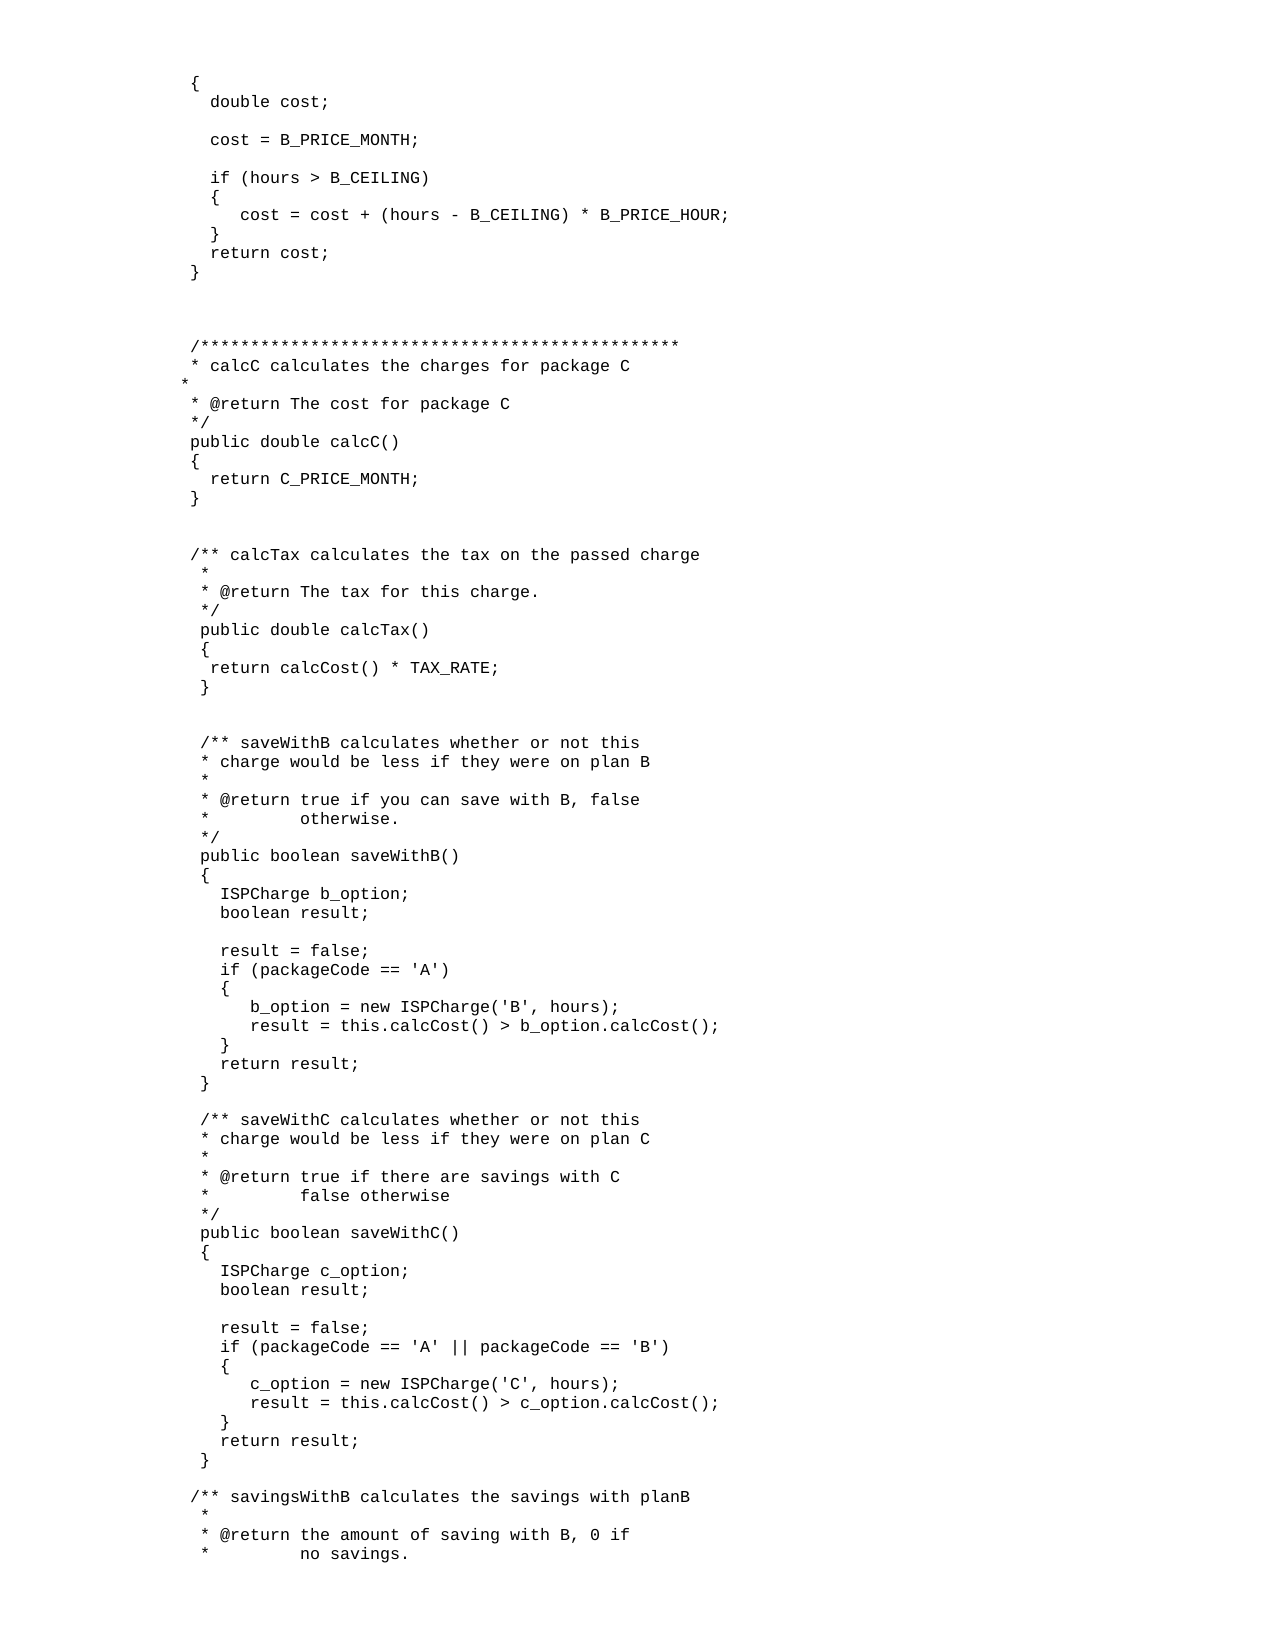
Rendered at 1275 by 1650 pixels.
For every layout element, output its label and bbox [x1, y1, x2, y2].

text [150, 75, 1125, 1564]
